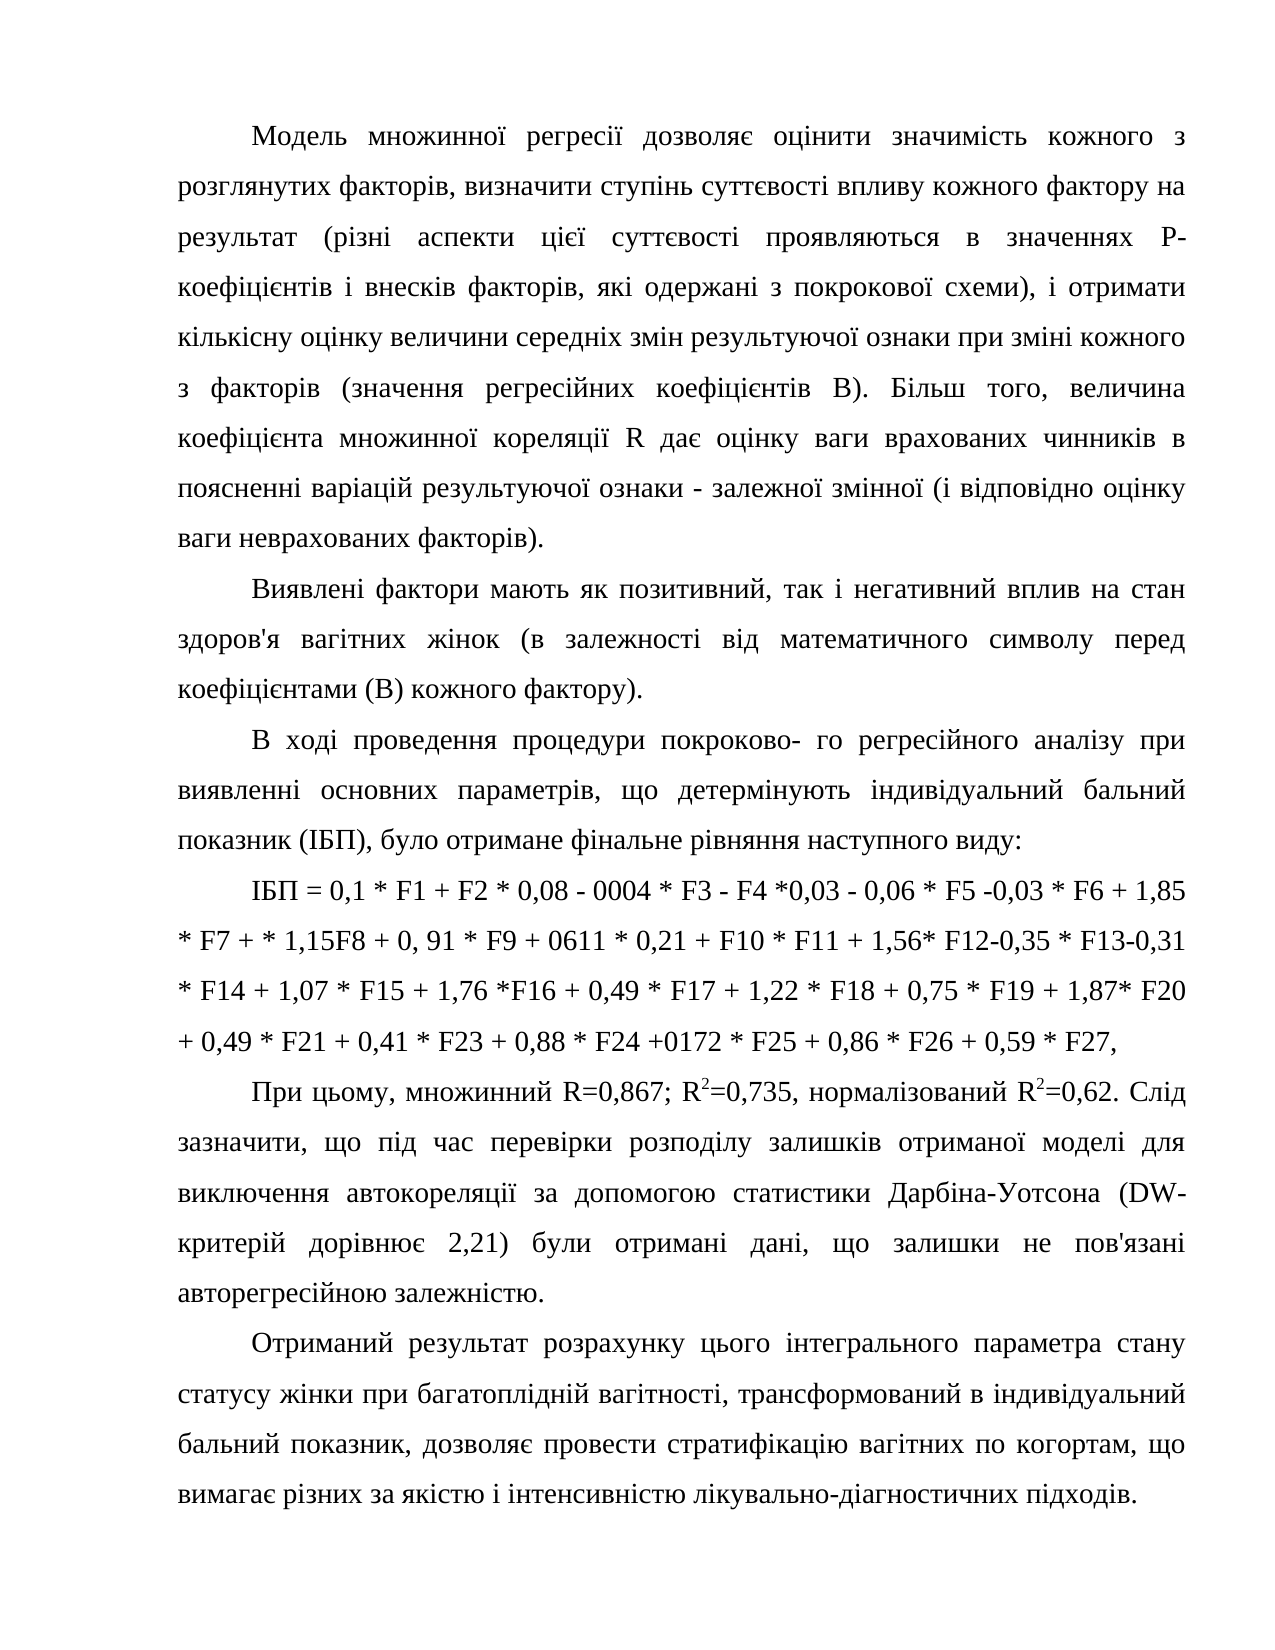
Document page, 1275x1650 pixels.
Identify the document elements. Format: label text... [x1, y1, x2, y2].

text При цьому, множинний R=0,867; R2=0,735, нормалізований R2=0,62. Слід зазначити, що під час перевірки розподілу залишків отриманої моделі для виключення автокореляції за допомогою статистики Дарбіна-Уотсона (DW-критерій дорівнює 2,21) були отримані дані, що залишки не пов'язані авторегресійною залежністю. [177, 1074, 1186, 1309]
text Отриманий результат розрахунку цього інтегрального параметра стану статусу жінки при багатоплідній вагітності, трансформований в індивідуальний бальний показник, дозволяє провести стратифікацію вагітних по когортам, що вимагає різних за якістю і інтенсивністю лікувально-діагностичних підходів. [177, 1326, 1186, 1510]
text Виявлені фактори мають як позитивний, так і негативний вплив на стан здоров'я вагітних жінок (в залежності від математичного символу перед коефіцієнтами (В) кожного фактору). [177, 571, 1186, 705]
text В ході проведення процедури покроково- го регресійного аналізу при виявленні основних параметрів, що детермінують індивідуальний бальний показник (ІБП), було отримане фінальне рівняння наступного виду: [177, 722, 1186, 856]
text Модель множинної регресії дозволяє оцінити значимість кожного з розглянутих факторів, визначити ступінь суттєвості впливу кожного фактору на результат (різні аспекти цієї суттєвості проявляються в значеннях P-коефіцієнтів і внесків факторів, які одержані з покрокової схеми), і отримати кількісну оцінку величини середніх змін результуючої ознаки при зміні кожного з факторів (значення регресійних коефіцієнтів В). Більш того, величина коефіцієнта множинної кореляції R дає оцінку ваги врахованих чинників в поясненні варіацій результуючої ознаки - залежної змінної (і відповідно оцінку ваги неврахованих факторів). [177, 118, 1186, 554]
text ІБП = 0,1 * F1 + F2 * 0,08 - 0004 * F3 - F4 *0,03 - 0,06 * F5 -0,03 * F6 + 1,85 * F7 + * 1,15F8 + 0, 91 * F9 + 0611 * 0,21 + F10 * F11 + 1,56* F12-0,35 * F13-0,31 * F14 + 1,07 * F15 + 1,76 *F16 + 0,49 * F17 + 1,22 * F18 + 0,75 * F19 + 1,87* F20 + 0,49 * F21 + 0,41 * F23 + 0,88 * F24 +0172 * F25 + 0,86 * F26 + 0,59 * F27, [177, 873, 1186, 1057]
